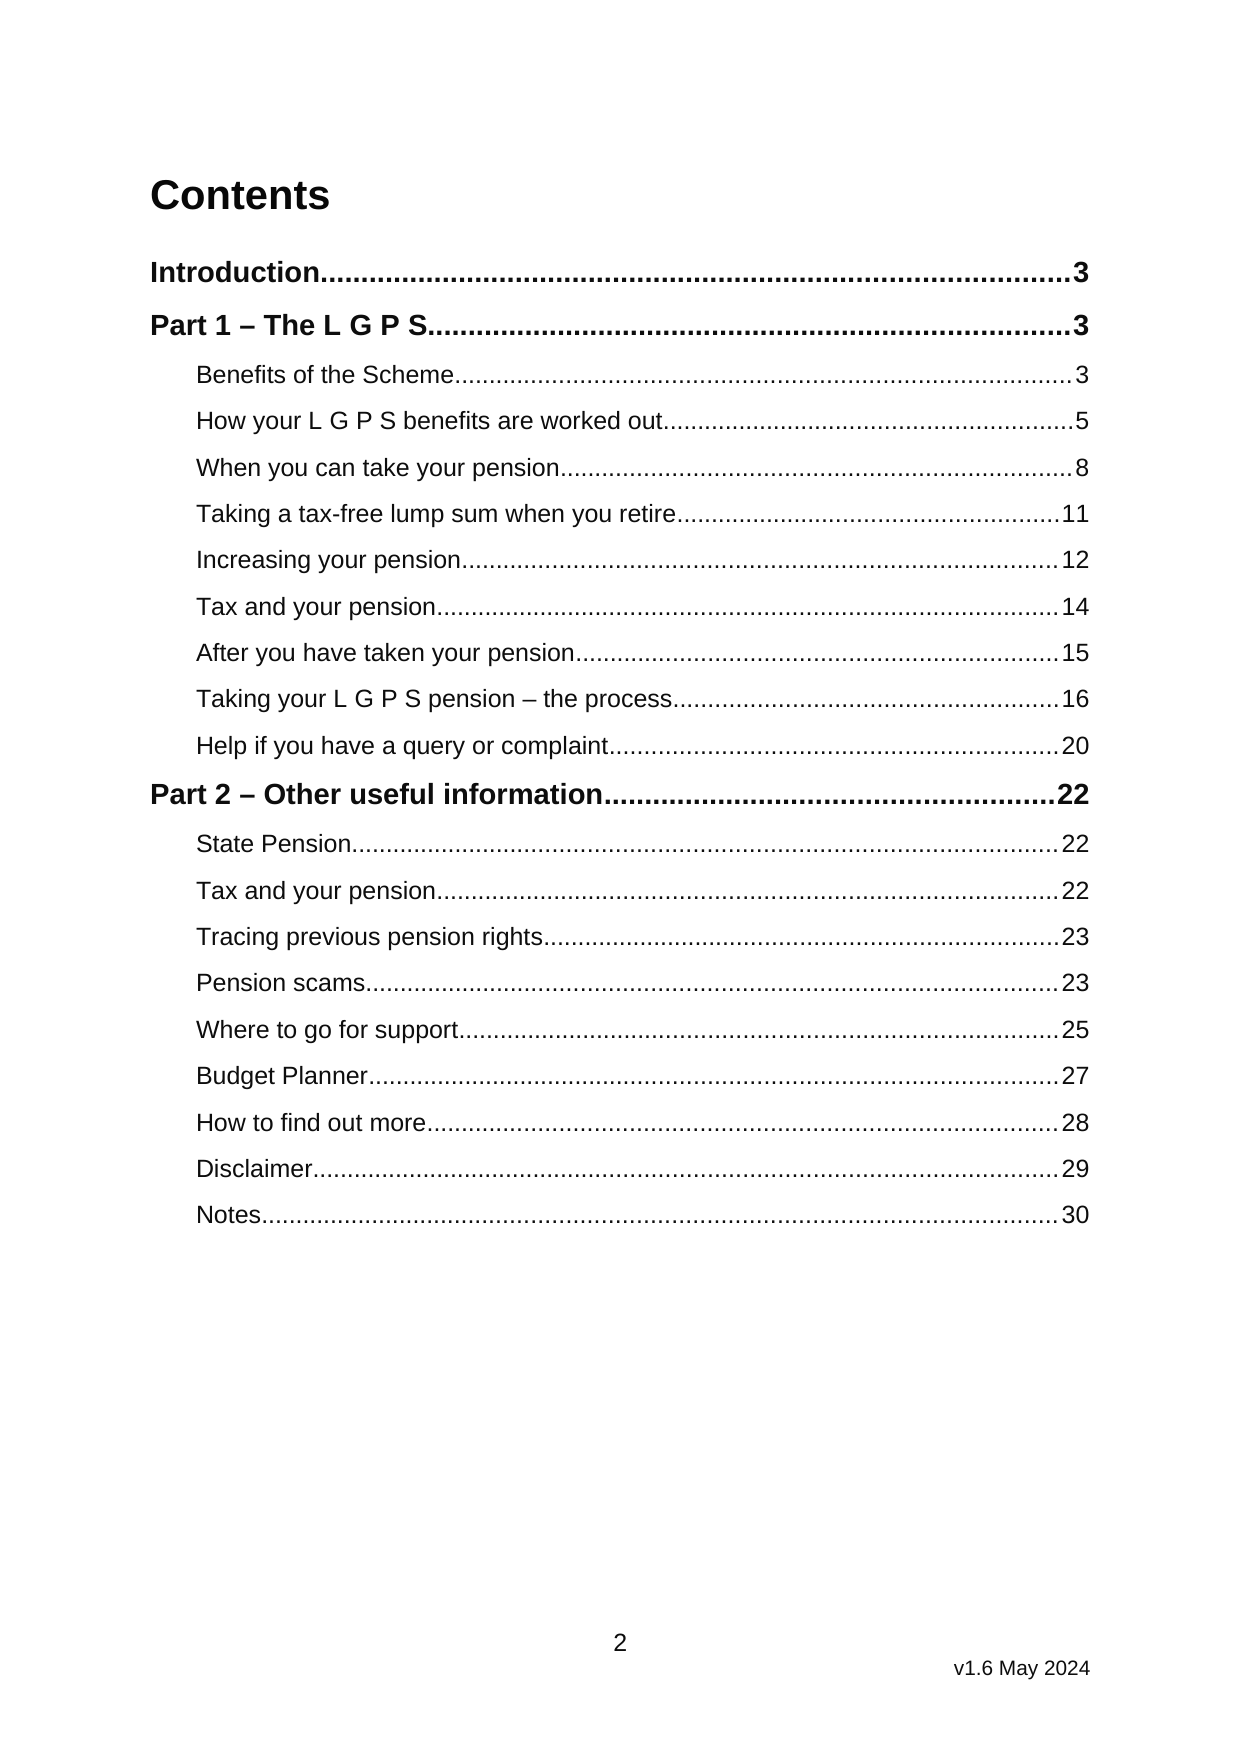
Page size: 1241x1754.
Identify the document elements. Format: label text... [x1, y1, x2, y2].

text Part 1 – The L G P S 3 [150, 308, 1090, 341]
text Introduction 3 [150, 255, 1090, 289]
text Part 2 – Other useful information 22 [150, 777, 1090, 811]
text Disclaimer 29 [196, 1154, 1090, 1183]
text Increasing your pension 12 [196, 545, 1090, 574]
text After you have taken your pension 15 [196, 638, 1090, 667]
text Tax and your pension 14 [196, 592, 1090, 620]
text Taking your L G P S pension – the process 16 [196, 684, 1090, 713]
text Help if you have a query or complaint 20 [196, 731, 1090, 759]
text State Pension 22 [196, 829, 1090, 858]
text Taking a tax-free lump sum when you retire 11 [196, 499, 1090, 528]
text When you can take your pension 8 [196, 453, 1090, 481]
text Notes 30 [196, 1200, 1090, 1229]
text How your L G P S benefits are worked out 5 [196, 406, 1090, 435]
text Budget Planner 27 [196, 1061, 1090, 1090]
text Tax and your pension 22 [196, 876, 1090, 904]
text How to find out more 28 [196, 1107, 1090, 1136]
subtitle Contents [150, 170, 1090, 218]
text Pension scams 23 [196, 968, 1090, 997]
text Where to go for support 25 [196, 1015, 1090, 1043]
text Benefits of the Scheme 3 [196, 360, 1090, 389]
text Tracing previous pension rights 23 [196, 922, 1090, 951]
